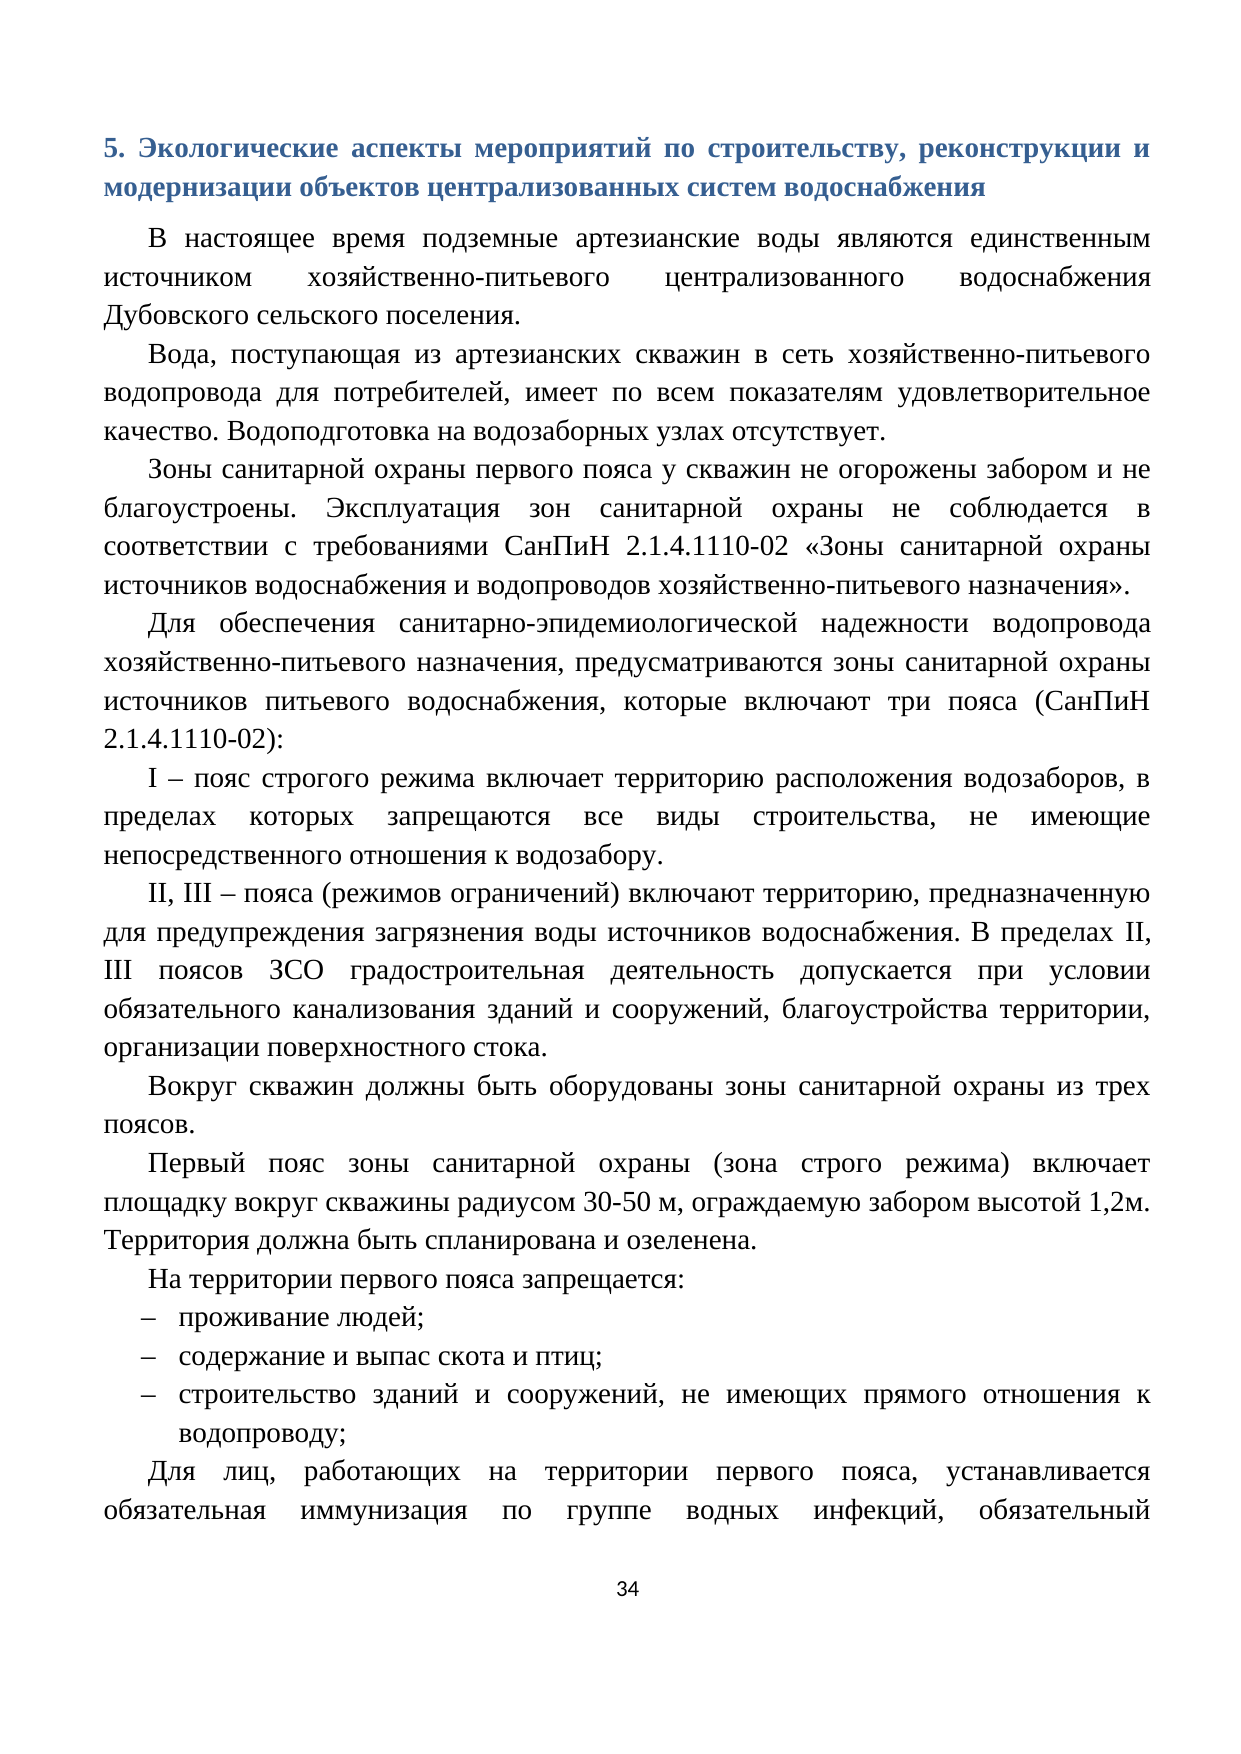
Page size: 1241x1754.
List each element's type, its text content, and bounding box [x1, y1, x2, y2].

text Для обеспечения санитарно-эпидемиологической надежности водопровода хозяйственно-питьевого назначения, предусматриваются зоны санитарной охраны источников питьевого водоснабжения, которые включают три пояса (СанПиН 2.1.4.1110-02): [103, 606, 1152, 755]
list содержание и выпас скота и птиц; [141, 1338, 1152, 1371]
subtitle 5. Экологические аспекты мероприятий по строительству, реконструкции и модернизации объектов централизованных систем водоснабжения [103, 131, 1152, 203]
text Первый пояс зоны санитарной охраны (зона строго режима) включает площадку вокруг скважины радиусом 30-50 м, ограждаемую забором высотой 1,2м. Территория должна быть спланирована и озеленена. [103, 1145, 1152, 1256]
text Вода, поступающая из артезианских скважин в сеть хозяйственно-питьевого водопровода для потребителей, имеет по всем показателям удовлетворительное качество. Водоподготовка на водозаборных узлах отсутствует. [103, 336, 1152, 446]
text I – пояс строгого режима включает территорию расположения водозаборов, в пределах которых запрещаются все виды строительства, не имеющие непосредственного отношения к водозабору. [103, 760, 1152, 870]
text Зоны санитарной охраны первого пояса у скважин не огорожены забором и не благоустроены. Эксплуатация зон санитарной охраны не соблюдается в соответствии с требованиями СанПиН 2.1.4.1110-02 «Зоны санитарной охраны источников водоснабжения и водопроводов хозяйственно-питьевого назначения». [103, 451, 1152, 601]
text На территории первого пояса запрещается: [103, 1261, 1152, 1294]
list проживание людей; [141, 1299, 1152, 1333]
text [103, 1453, 1152, 1526]
text Вокруг скважин должны быть оборудованы зоны санитарной охраны из трех поясов. [103, 1068, 1152, 1140]
text В настоящее время подземные артезианские воды являются единственным источником хозяйственно-питьевого централизованного водоснабжения Дубовского сельского поселения. [103, 220, 1152, 331]
text II, III – пояса (режимов ограничений) включают территорию, предназначенную для предупреждения загрязнения воды источников водоснабжения. В пределах II, III поясов ЗСО градостроительная деятельность допускается при условии обязательного канализования зданий и сооружений, благоустройства территории, организации поверхностного стока. [103, 875, 1152, 1063]
list строительство зданий и сооружений, не имеющих прямого отношения к водопроводу; [141, 1376, 1152, 1448]
